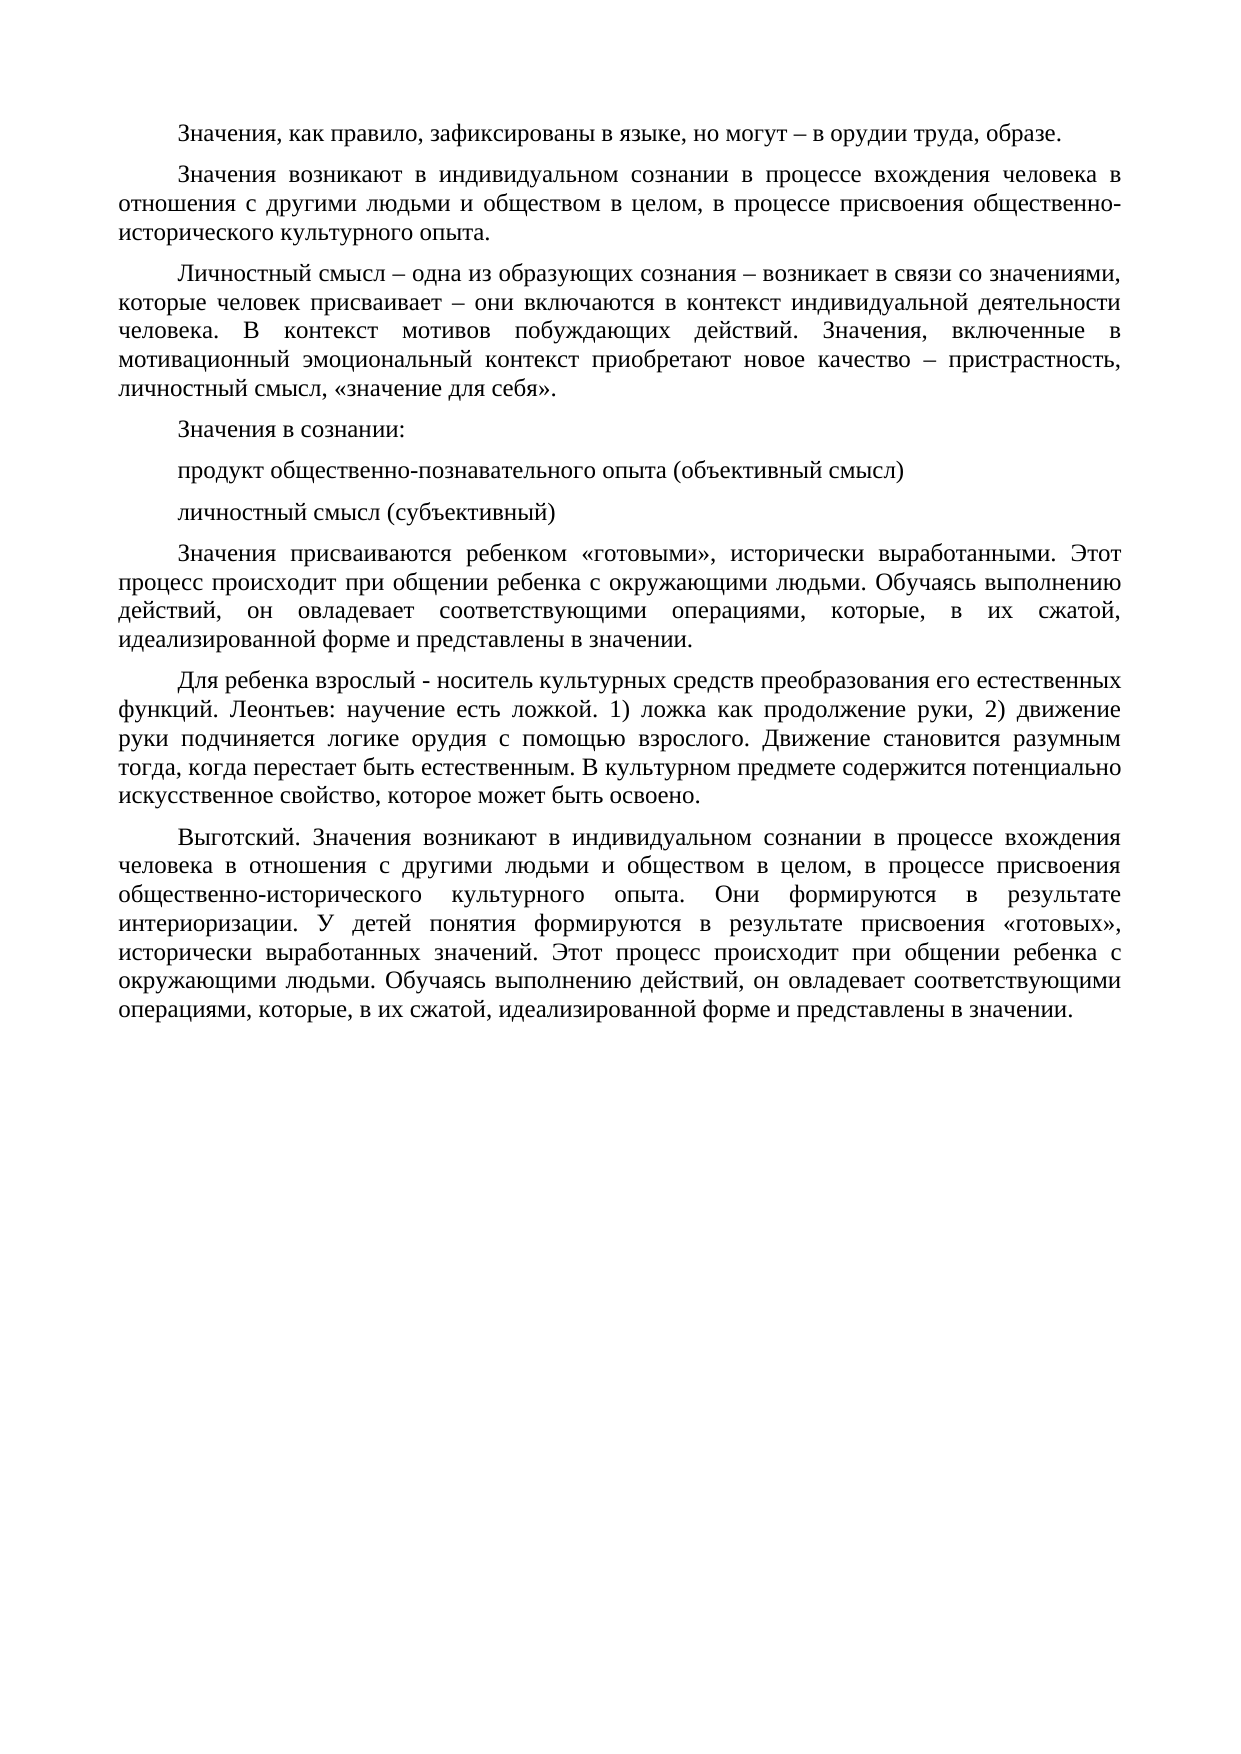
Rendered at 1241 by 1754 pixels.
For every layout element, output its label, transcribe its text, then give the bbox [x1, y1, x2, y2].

text Значения, как правило, зафиксированы в языке, но могут – в орудии труда, образе. [118, 118, 1122, 147]
text продукт общественно-познавательного опыта (объективный смысл) [118, 456, 1122, 484]
text личностный смысл (субъективный) [118, 497, 1122, 526]
text Значения присваиваются ребенком «готовыми», исторически выработанными. Этот процесс происходит при общении ребенка с окружающими людьми. Обучаясь выполнению действий, он овладевает соответствующими операциями, которые, в их сжатой, идеализированной форме и представлены в значении. [118, 538, 1122, 653]
text Выготский. Значения возникают в индивидуальном сознании в процессе вхождения человека в отношения с другими людьми и обществом в целом, в процессе присвоения общественно-исторического культурного опыта. Они формируются в результате интериоризации. У детей понятия формируются в результате присвоения «готовых», исторически выработанных значений. Этот процесс происходит при общении ребенка с окружающими людьми. Обучаясь выполнению действий, он овладевает соответствующими операциями, которые, в их сжатой, идеализированной форме и представлены в значении. [118, 822, 1122, 1023]
text Личностный смысл – одна из образующих сознания – возникает в связи со значениями, которые человек присваивает – они включаются в контекст индивидуальной деятельности человека. В контекст мотивов побуждающих действий. Значения, включенные в мотивационный эмоциональный контекст приобретают новое качество – пристрастность, личностный смысл, «значение для себя». [118, 258, 1122, 402]
text Значения возникают в индивидуальном сознании в процессе вхождения человека в отношения с другими людьми и обществом в целом, в процессе присвоения общественно-исторического культурного опыта. [118, 159, 1122, 246]
text Значения в сознании: [118, 414, 1122, 443]
text Для ребенка взрослый - носитель культурных средств преобразования его естественных функций. Леонтьев: научение есть ложкой. 1) ложка как продолжение руки, 2) движение руки подчиняется логике орудия с помощью взрослого. Движение становится разумным тогда, когда перестает быть естественным. В культурном предмете содержится потенциально искусственное свойство, которое может быть освоено. [118, 666, 1122, 809]
